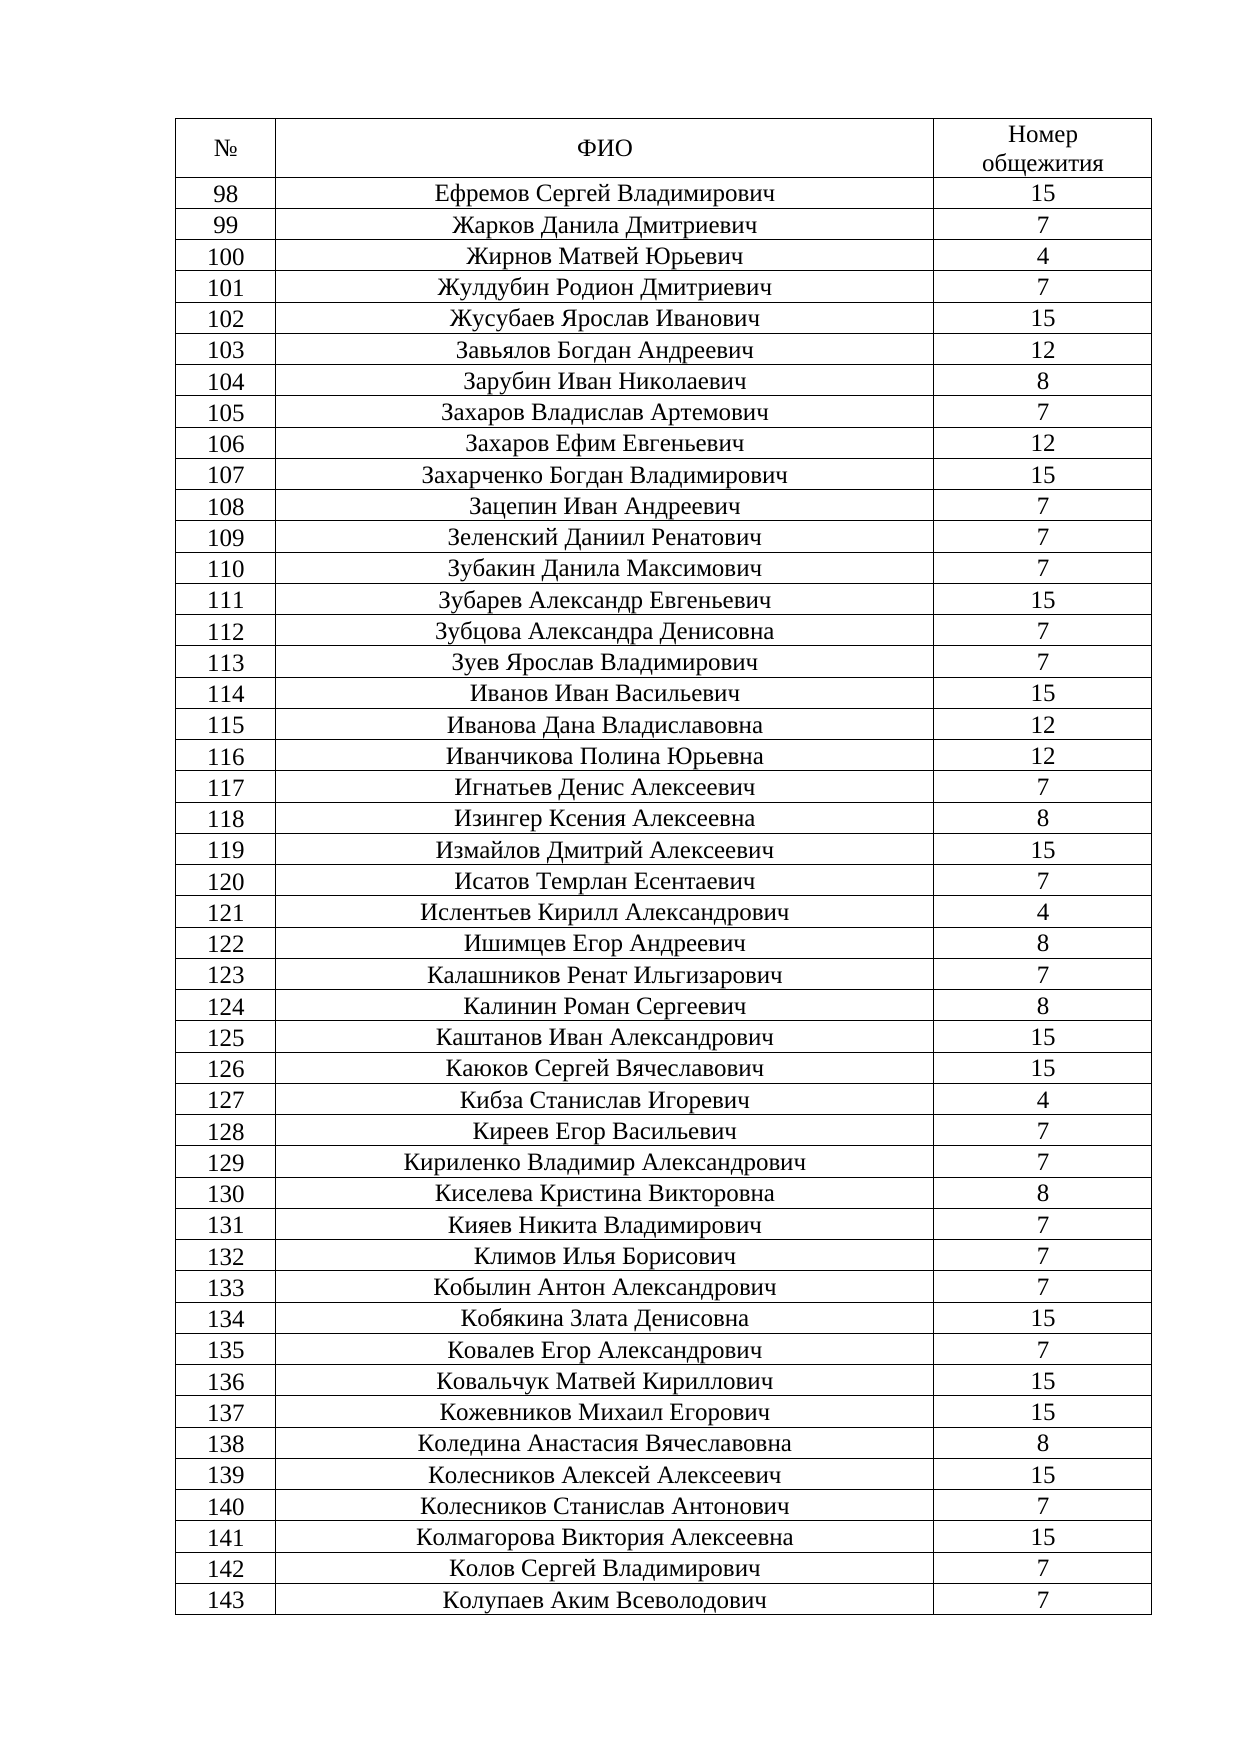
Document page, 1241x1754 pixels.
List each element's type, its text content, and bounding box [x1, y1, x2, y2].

table_cell 142 [176, 1553, 275, 1583]
table_cell 8 [934, 990, 1151, 1020]
table_cell 119 [176, 834, 275, 864]
table_cell Жарков Данила Дмитриевич [276, 209, 933, 239]
table_cell 141 [176, 1521, 275, 1552]
table_cell Коледина Анастасия Вячеславовна [276, 1428, 933, 1458]
table_cell Каюков Сергей Вячеславович [276, 1053, 933, 1083]
table_cell 99 [176, 209, 275, 239]
table_cell 7 [934, 209, 1151, 239]
table_cell Ишимцев Егор Андреевич [276, 928, 933, 958]
table_cell 7 [934, 490, 1151, 520]
table_cell Исатов Темрлан Есентаевич [276, 865, 933, 895]
table_cell 100 [176, 240, 275, 270]
table_cell 7 [934, 865, 1151, 895]
table_cell Кибза Станислав Игоревич [276, 1084, 933, 1114]
table_cell Зацепин Иван Андреевич [276, 490, 933, 520]
table_cell 130 [176, 1178, 275, 1208]
table_cell Жусубаев Ярослав Иванович [276, 303, 933, 333]
table_cell 116 [176, 740, 275, 770]
table_cell 129 [176, 1146, 275, 1177]
table_cell 102 [176, 303, 275, 333]
table_cell 4 [934, 1084, 1151, 1114]
table_cell 120 [176, 865, 275, 895]
table_cell 7 [934, 1209, 1151, 1239]
table_cell Калинин Роман Сергеевич [276, 990, 933, 1020]
table_cell Иванова Дана Владиславовна [276, 709, 933, 739]
table_cell 15 [934, 1053, 1151, 1083]
table_cell 139 [176, 1459, 275, 1489]
table_cell 103 [176, 334, 275, 364]
table_cell 12 [934, 428, 1151, 458]
table_cell Иванов Иван Васильевич [276, 678, 933, 708]
table_cell 7 [934, 1584, 1151, 1614]
table_cell 15 [934, 303, 1151, 333]
table_cell 108 [176, 490, 275, 520]
table_cell Калашников Ренат Ильгизарович [276, 959, 933, 989]
table_header ФИО [276, 119, 933, 177]
table_cell 7 [934, 396, 1151, 427]
table_cell 7 [934, 771, 1151, 802]
table_cell 101 [176, 271, 275, 302]
table_cell Ефремов Сергей Владимирович [276, 178, 933, 208]
table_cell 106 [176, 428, 275, 458]
table_cell 133 [176, 1271, 275, 1302]
table_cell 122 [176, 928, 275, 958]
table_cell 105 [176, 396, 275, 427]
table_cell Зубарев Александр Евгеньевич [276, 584, 933, 614]
table_cell 126 [176, 1053, 275, 1083]
table_cell 125 [176, 1021, 275, 1052]
table_cell Колесников Станислав Антонович [276, 1490, 933, 1520]
table_cell 12 [934, 709, 1151, 739]
table_cell 15 [934, 1521, 1151, 1552]
table_cell Зеленский Даниил Ренатович [276, 521, 933, 552]
table_cell Колмагорова Виктория Алексеевна [276, 1521, 933, 1552]
table_cell 135 [176, 1334, 275, 1364]
table_cell 124 [176, 990, 275, 1020]
table_header Номер общежития [934, 119, 1151, 177]
table_cell Измайлов Дмитрий Алексеевич [276, 834, 933, 864]
table_cell 7 [934, 271, 1151, 302]
table_header № [176, 119, 275, 177]
table_cell 114 [176, 678, 275, 708]
table_cell 131 [176, 1209, 275, 1239]
table_cell 7 [934, 553, 1151, 583]
table_cell Колупаев Аким Всеволодович [276, 1584, 933, 1614]
table_cell 15 [934, 1021, 1151, 1052]
table_cell Зубцова Александра Денисовна [276, 615, 933, 645]
table_cell 15 [934, 584, 1151, 614]
table_cell 132 [176, 1240, 275, 1270]
table_cell 138 [176, 1428, 275, 1458]
table_cell 15 [934, 178, 1151, 208]
table_cell Захаров Ефим Евгеньевич [276, 428, 933, 458]
table_cell 15 [934, 1459, 1151, 1489]
table_cell 123 [176, 959, 275, 989]
table_cell Изингер Ксения Алексеевна [276, 803, 933, 833]
table_cell 134 [176, 1303, 275, 1333]
table_cell Зарубин Иван Николаевич [276, 365, 933, 395]
table_cell 7 [934, 1240, 1151, 1270]
table_cell 104 [176, 365, 275, 395]
table_cell 109 [176, 521, 275, 552]
table_cell 7 [934, 615, 1151, 645]
table_cell 118 [176, 803, 275, 833]
table_cell 12 [934, 740, 1151, 770]
table_cell 128 [176, 1115, 275, 1145]
table_cell Зубакин Данила Максимович [276, 553, 933, 583]
table_cell 7 [934, 1490, 1151, 1520]
table_cell 15 [934, 834, 1151, 864]
table_cell Ковалев Егор Александрович [276, 1334, 933, 1364]
table_cell 8 [934, 928, 1151, 958]
table_cell 113 [176, 646, 275, 677]
table_cell 7 [934, 959, 1151, 989]
table_cell 15 [934, 1365, 1151, 1395]
table_cell Киселева Кристина Викторовна [276, 1178, 933, 1208]
table_cell Каштанов Иван Александрович [276, 1021, 933, 1052]
table_cell 8 [934, 1428, 1151, 1458]
table_cell 8 [934, 1178, 1151, 1208]
table_cell Захаров Владислав Артемович [276, 396, 933, 427]
table_cell 15 [934, 459, 1151, 489]
table_cell 117 [176, 771, 275, 802]
table_cell 15 [934, 1396, 1151, 1427]
table_cell Завьялов Богдан Андреевич [276, 334, 933, 364]
table_cell 7 [934, 646, 1151, 677]
table_cell 136 [176, 1365, 275, 1395]
table_cell Кириленко Владимир Александрович [276, 1146, 933, 1177]
table_cell 7 [934, 1271, 1151, 1302]
table_cell 8 [934, 365, 1151, 395]
table_cell 15 [934, 1303, 1151, 1333]
table_cell 7 [934, 1553, 1151, 1583]
table_cell 107 [176, 459, 275, 489]
table_cell 127 [176, 1084, 275, 1114]
table_cell Киреев Егор Васильевич [276, 1115, 933, 1145]
table_cell Жулдубин Родион Дмитриевич [276, 271, 933, 302]
table_cell Кобылин Антон Александрович [276, 1271, 933, 1302]
table_cell 4 [934, 896, 1151, 927]
table_cell Иванчикова Полина Юрьевна [276, 740, 933, 770]
table_cell Ислентьев Кирилл Александрович [276, 896, 933, 927]
table_cell 7 [934, 1334, 1151, 1364]
table_cell 110 [176, 553, 275, 583]
table_cell Жирнов Матвей Юрьевич [276, 240, 933, 270]
table_cell 137 [176, 1396, 275, 1427]
table_cell Кобякина Злата Денисовна [276, 1303, 933, 1333]
table_cell 111 [176, 584, 275, 614]
table_cell 98 [176, 178, 275, 208]
table_cell Климов Илья Борисович [276, 1240, 933, 1270]
table_cell 8 [934, 803, 1151, 833]
table_cell Колов Сергей Владимирович [276, 1553, 933, 1583]
table_cell Колесников Алексей Алексеевич [276, 1459, 933, 1489]
table_cell Зуев Ярослав Владимирович [276, 646, 933, 677]
table_cell 12 [934, 334, 1151, 364]
table_cell Игнатьев Денис Алексеевич [276, 771, 933, 802]
table_cell 7 [934, 521, 1151, 552]
table_cell 140 [176, 1490, 275, 1520]
table_cell Захарченко Богдан Владимирович [276, 459, 933, 489]
table_cell Ковальчук Матвей Кириллович [276, 1365, 933, 1395]
table_cell 121 [176, 896, 275, 927]
table_cell 4 [934, 240, 1151, 270]
table_cell Кияев Никита Владимирович [276, 1209, 933, 1239]
table_cell 7 [934, 1115, 1151, 1145]
table_cell 15 [934, 678, 1151, 708]
table_cell Кожевников Михаил Егорович [276, 1396, 933, 1427]
table_cell 7 [934, 1146, 1151, 1177]
table_cell 143 [176, 1584, 275, 1614]
table_cell 115 [176, 709, 275, 739]
table_cell 112 [176, 615, 275, 645]
